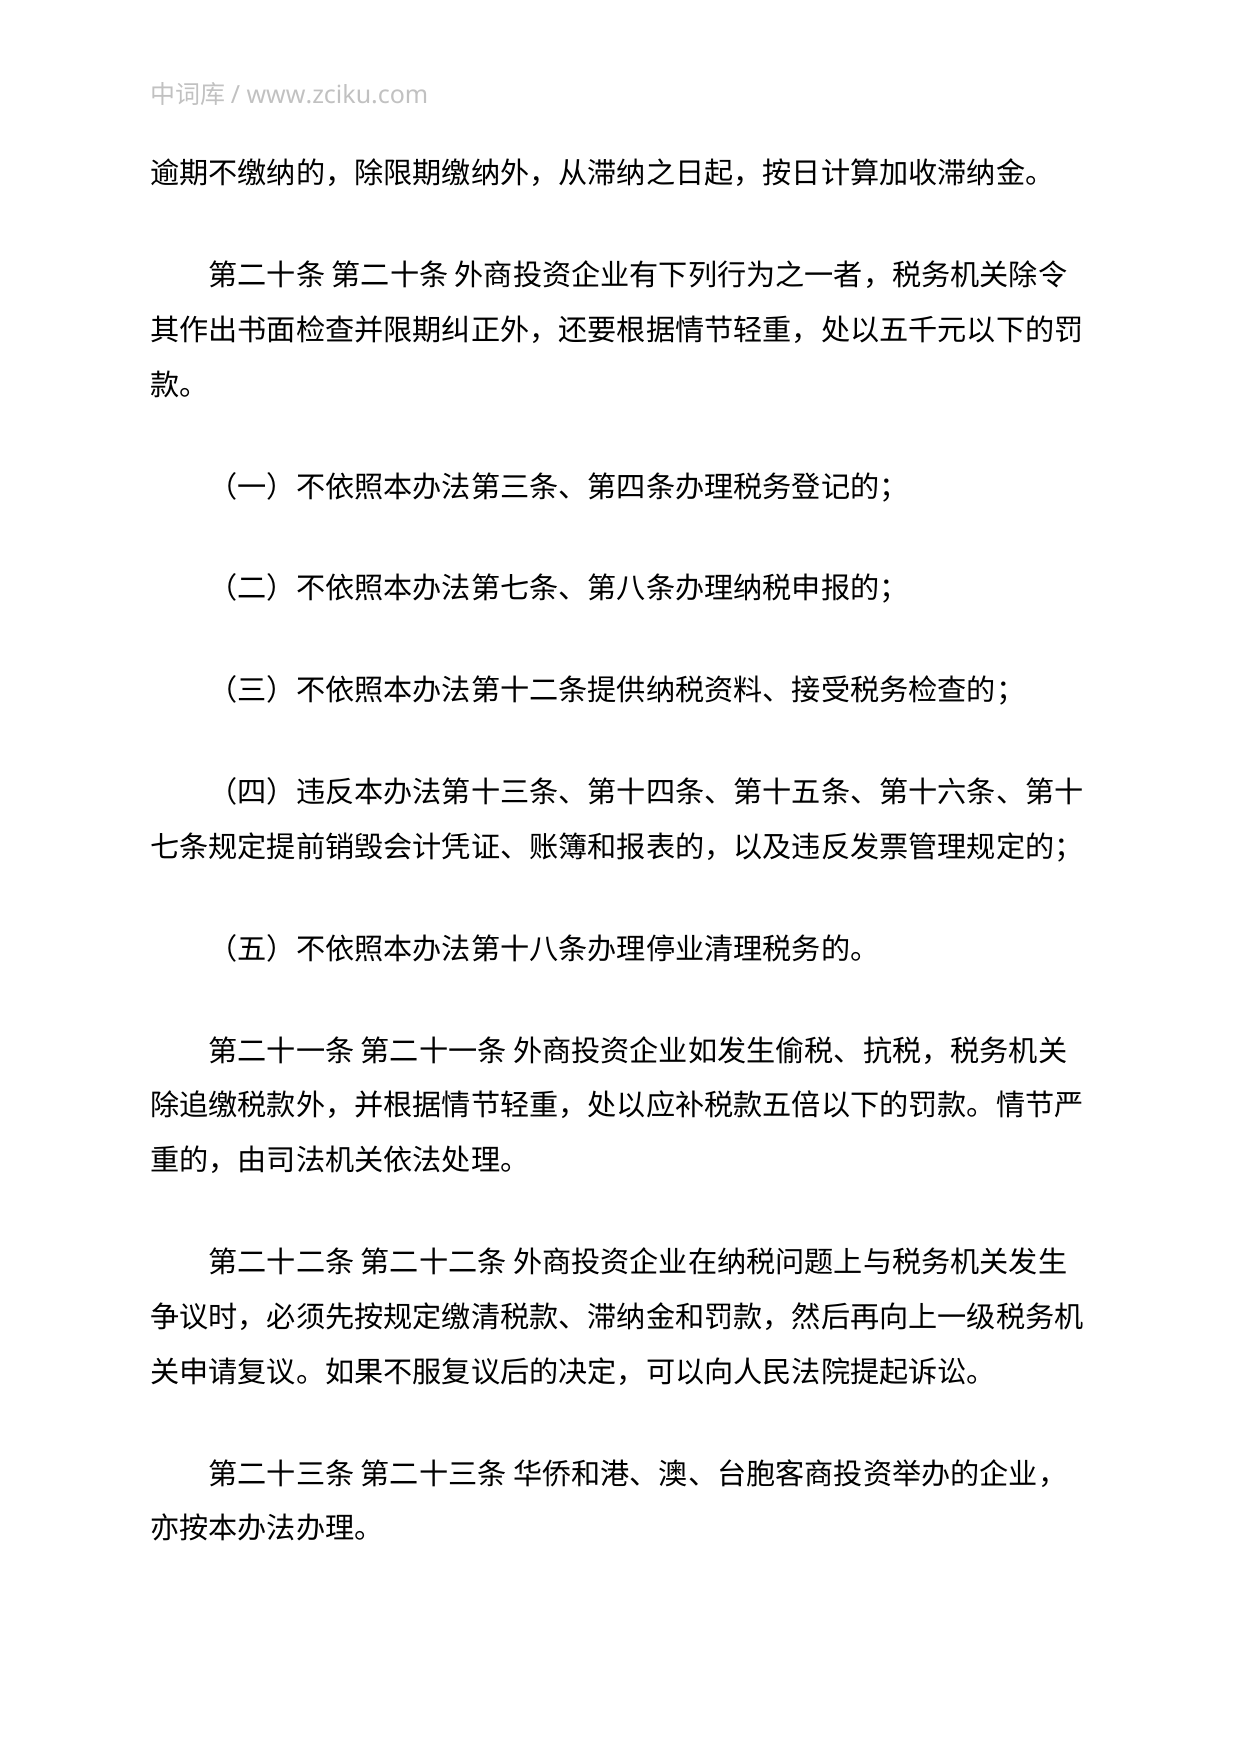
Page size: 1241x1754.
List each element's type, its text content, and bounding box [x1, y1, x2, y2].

text （二）不依照本办法第七条、第八条办理纳税申报的； [150, 565, 1090, 607]
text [150, 150, 1090, 192]
text （一）不依照本办法第三条、第四条办理税务登记的； [150, 463, 1090, 506]
text 第二十三条 第二十三条 华侨和港、澳、台胞客商投资举办的企业，亦按本办法办理。 [150, 1450, 1090, 1547]
text （五）不依照本办法第十八条办理停业清理税务的。 [150, 925, 1090, 968]
text 第二十二条 第二十二条 外商投资企业在纳税问题上与税务机关发生争议时，必须先按规定缴清税款、滞纳金和罚款，然后再向上一级税务机关申请复议。如果不服复议后的决定，可以向人民法院提起诉讼。 [150, 1239, 1090, 1391]
text （四）违反本办法第十三条、第十四条、第十五条、第十六条、第十七条规定提前销毁会计凭证、账簿和报表的，以及违反发票管理规定的； [150, 769, 1090, 866]
text 第二十一条 第二十一条 外商投资企业如发生偷税、抗税，税务机关除追缴税款外，并根据情节轻重，处以应补税款五倍以下的罚款。情节严重的，由司法机关依法处理。 [150, 1027, 1090, 1179]
text 第二十条 第二十条 外商投资企业有下列行为之一者，税务机关除令其作出书面检查并限期纠正外，还要根据情节轻重，处以五千元以下的罚款。 [150, 252, 1090, 404]
text （三）不依照本办法第十二条提供纳税资料、接受税务检查的； [150, 667, 1090, 709]
